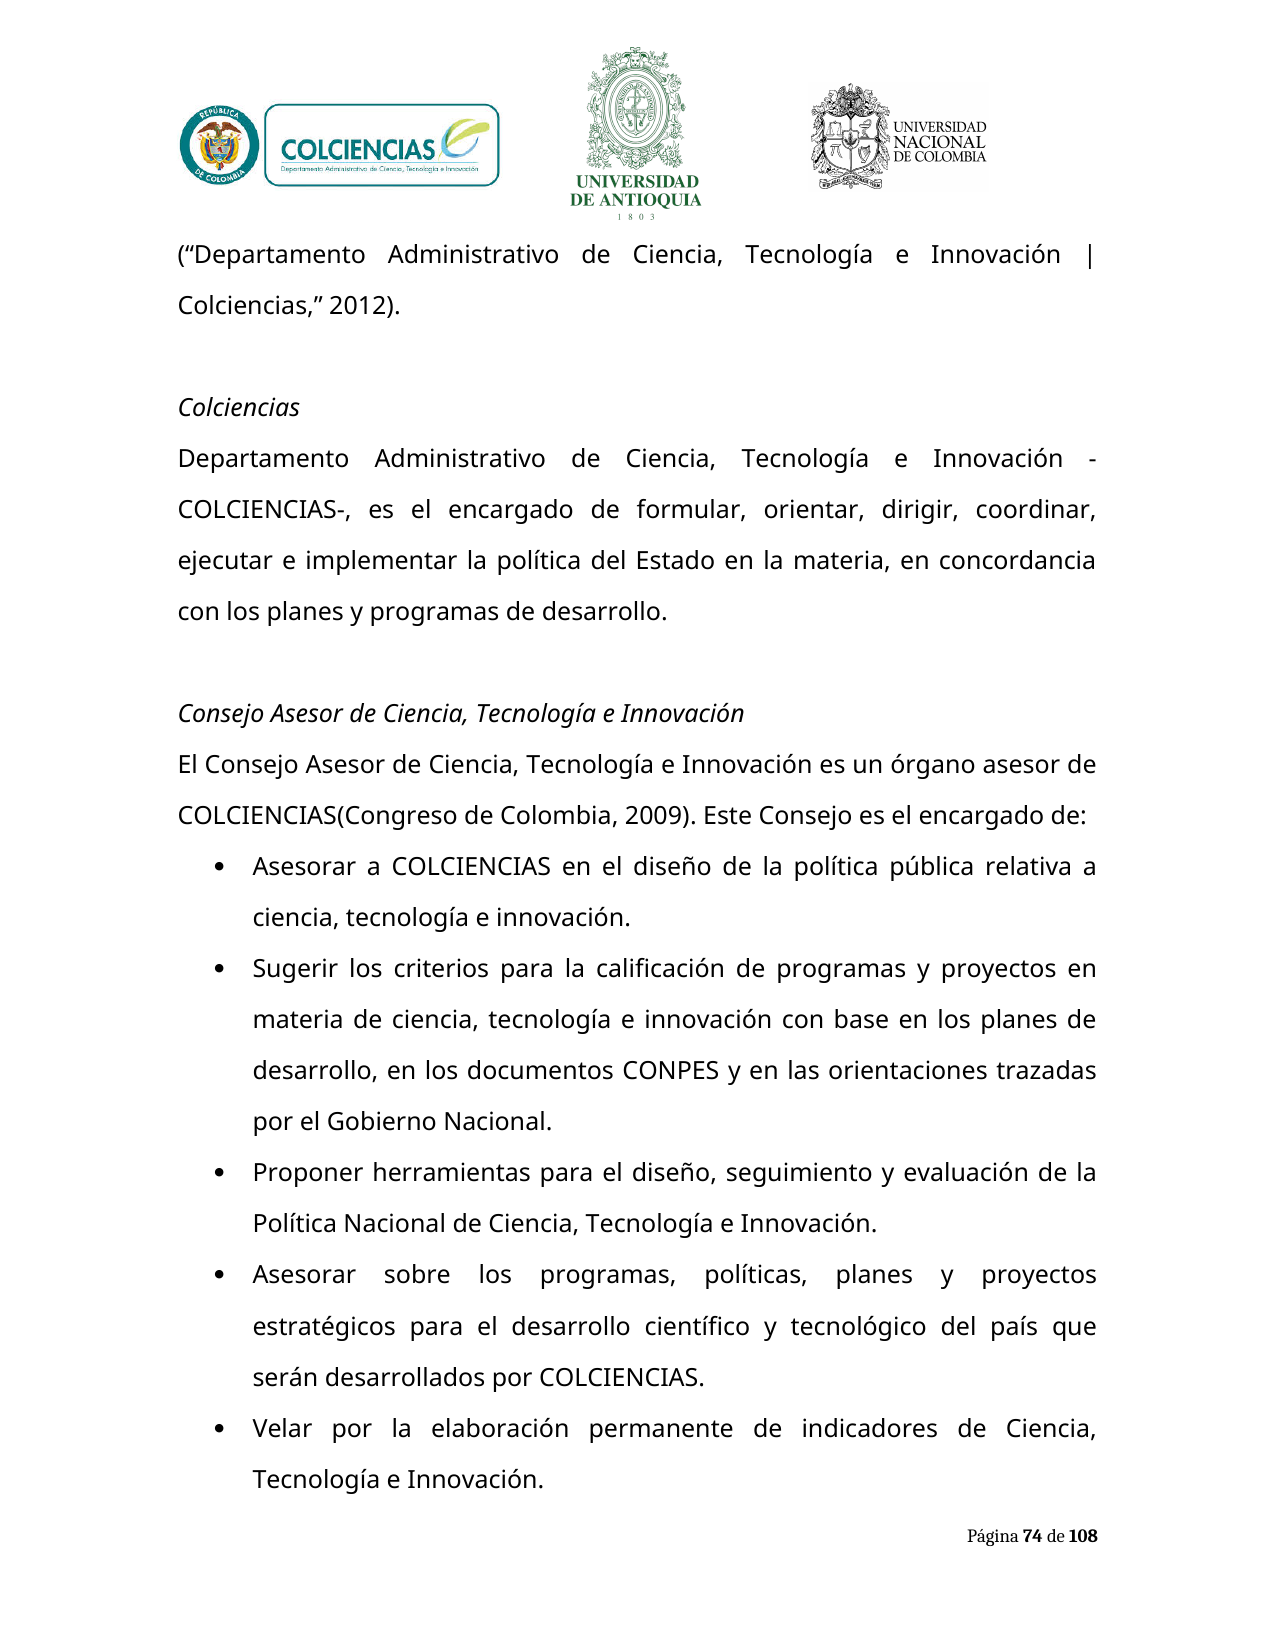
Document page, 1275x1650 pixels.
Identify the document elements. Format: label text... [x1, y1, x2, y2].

list Proponer herramientas para el diseño, seguimiento y evaluación de la Política Nacional de Ciencia, Tecnología e Innovación. [215, 1155, 1098, 1240]
text Consejo Asesor de Ciencia, Tecnología e Innovación [177, 696, 1098, 730]
picture [570, 47, 702, 220]
list Asesorar a COLCIENCIAS en el diseño de la política pública relativa a ciencia, tecnología e innovación. [215, 849, 1098, 934]
text Departamento Administrativo de Ciencia, Tecnología e Innovación -COLCIENCIAS-, es el encargado de formular, orientar, dirigir, coordinar, ejecutar e implementar la política del Estado en la materia, en concordancia con los planes y programas de desarrollo. [177, 440, 1098, 628]
text Colciencias [177, 389, 1098, 423]
picture [176, 99, 503, 191]
list Sugerir los criterios para la calificación de programas y proyectos en materia de ciencia, tecnología e innovación con base en los planes de desarrollo, en los documentos CONPES y en las orientaciones trazadas por el Gobierno Nacional. [215, 951, 1098, 1138]
text El Consejo Asesor de Ciencia, Tecnología e Innovación es un órgano asesor de COLCIENCIAS(Congreso de Colombia, 2009). Este Consejo es el encargado de: [177, 747, 1098, 832]
list Velar por la elaboración permanente de indicadores de Ciencia, Tecnología e Innovación. [215, 1410, 1098, 1495]
list Asesorar sobre los programas, políticas, planes y proyectos estratégicos para el desarrollo científico y tecnológico del país que serán desarrollados por COLCIENCIAS. [215, 1257, 1098, 1393]
picture [808, 82, 990, 192]
